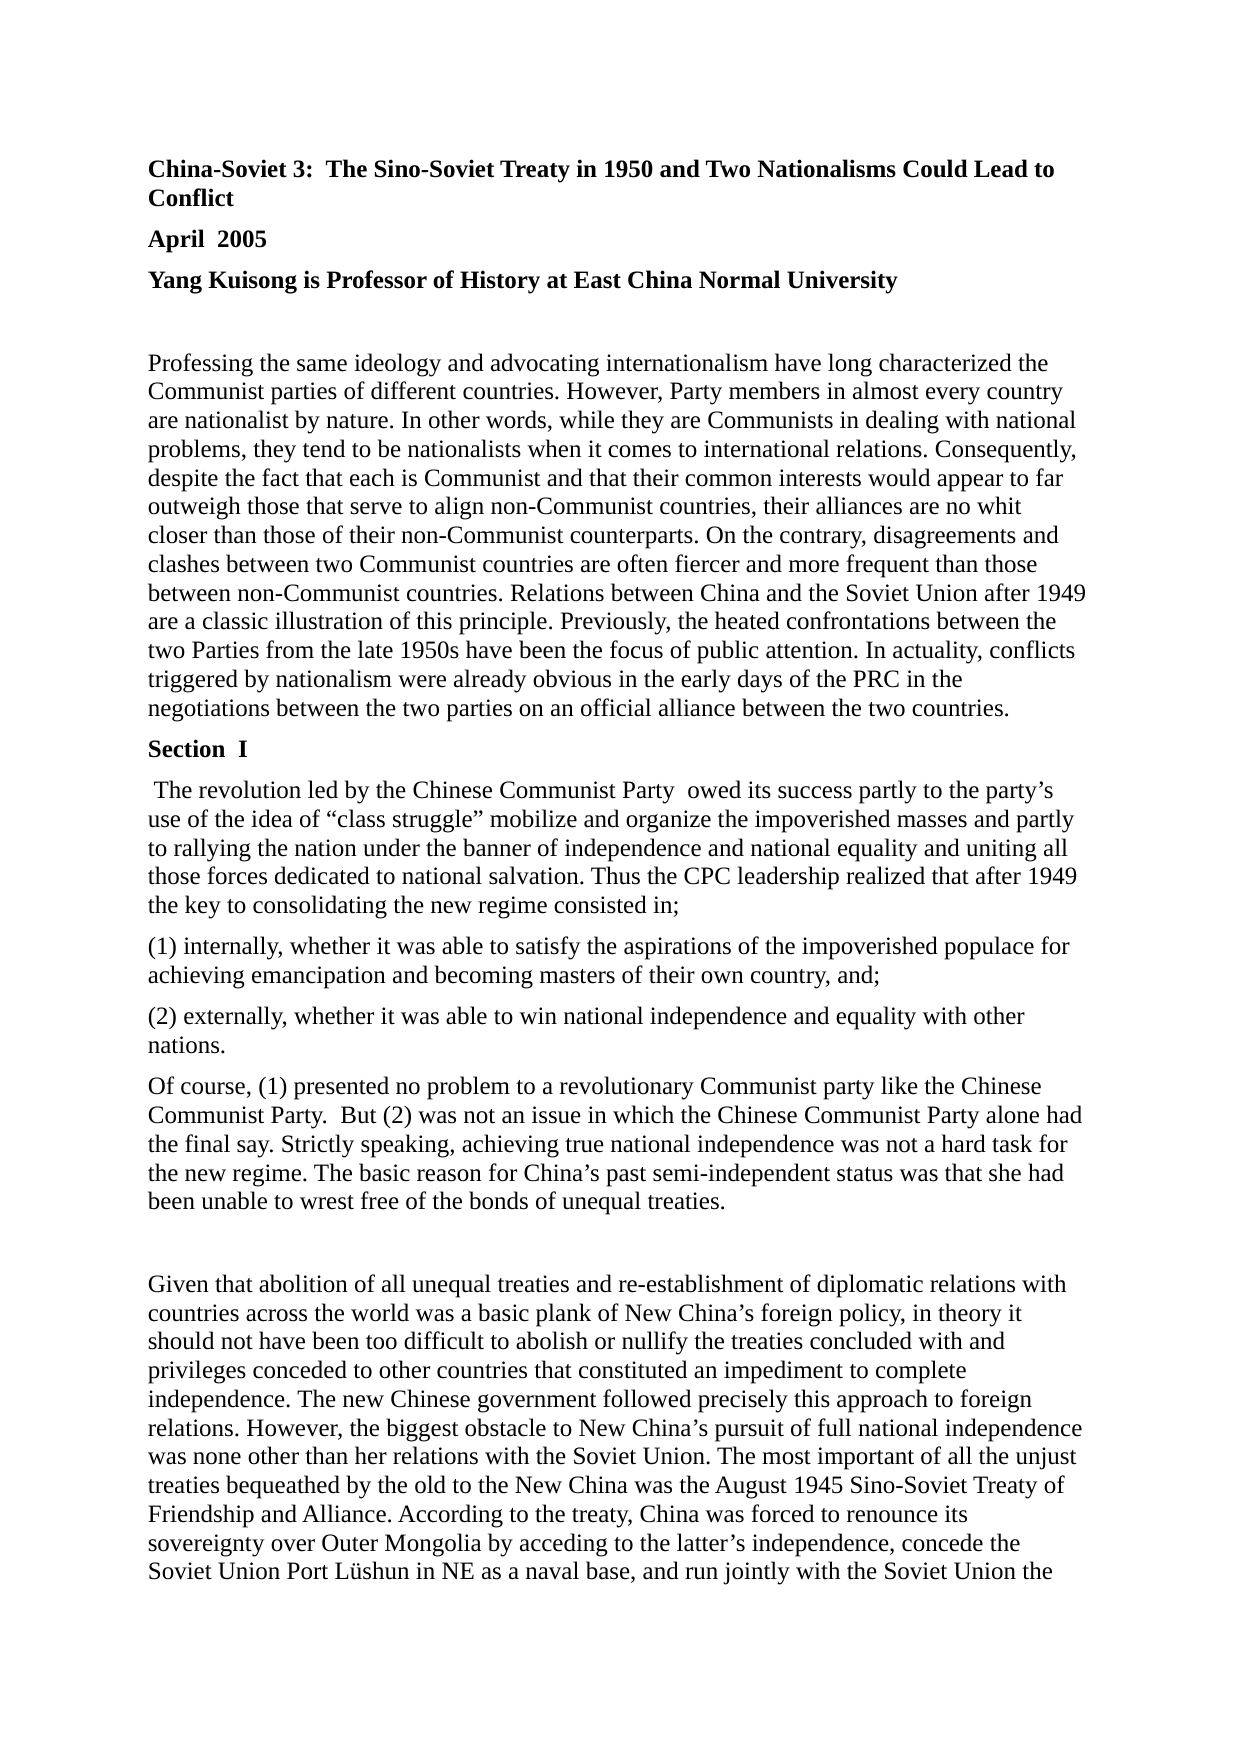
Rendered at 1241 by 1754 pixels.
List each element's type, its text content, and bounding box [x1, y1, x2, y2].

text (1) internally, whether it was able to satisfy the aspirations of the impoverished populace for achieving emancipation and becoming masters of their own country, and; [148, 931, 1086, 989]
text (2) externally, whether it was able to win national independence and equality with other nations. [148, 1001, 1086, 1059]
text April 2005 [148, 224, 1086, 253]
text China-Soviet 3: The Sino-Soviet Treaty in 1950 and Two Nationalisms Could Lead to Conflict [148, 154, 1086, 211]
text Of course, (1) presented no problem to a revolutionary Communist party like the Chinese Communist Party. But (2) was not an issue in which the Chinese Communist Party alone had the final say. Strictly speaking, achieving true national independence was not a hard task for the new regime. The basic reason for China’s past semi-independent status was that she had been unable to wrest free of the bonds of unequal treaties. [148, 1071, 1086, 1215]
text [148, 1269, 1086, 1585]
text Yang Kuisong is Professor of History at East China Normal University [148, 265, 1086, 294]
text The revolution led by the Chinese Communist Party owed its success partly to the party’s use of the idea of “class struggle” mobilize and organize the impoverished masses and partly to rallying the nation under the banner of independence and national equality and uniting all those forces dedicated to national salvation. Thus the CPC leadership realized that after 1949 the key to consolidating the new regime consisted in; [148, 775, 1086, 919]
text Professing the same ideology and advocating internationalism have long characterized the Communist parties of different countries. However, Party members in almost every country are nationalist by nature. In other words, while they are Communists in dealing with national problems, they tend to be nationalists when it comes to international relations. Consequently, despite the fact that each is Communist and that their common interests would appear to far outweigh those that serve to align non-Communist countries, their alliances are no whit closer than those of their non-Communist counterparts. On the contrary, disagreements and clashes between two Communist countries are often fiercer and more frequent than those between non-Communist countries. Relations between China and the Soviet Union after 1949 are a classic illustration of this principle. Previously, the heated confrontations between the two Parties from the late 1950s have been the focus of public attention. In actuality, conflicts triggered by nationalism were already obvious in the early days of the PRC in the negotiations between the two parties on an official alliance between the two countries. [148, 348, 1086, 721]
text Section I [148, 734, 1086, 763]
